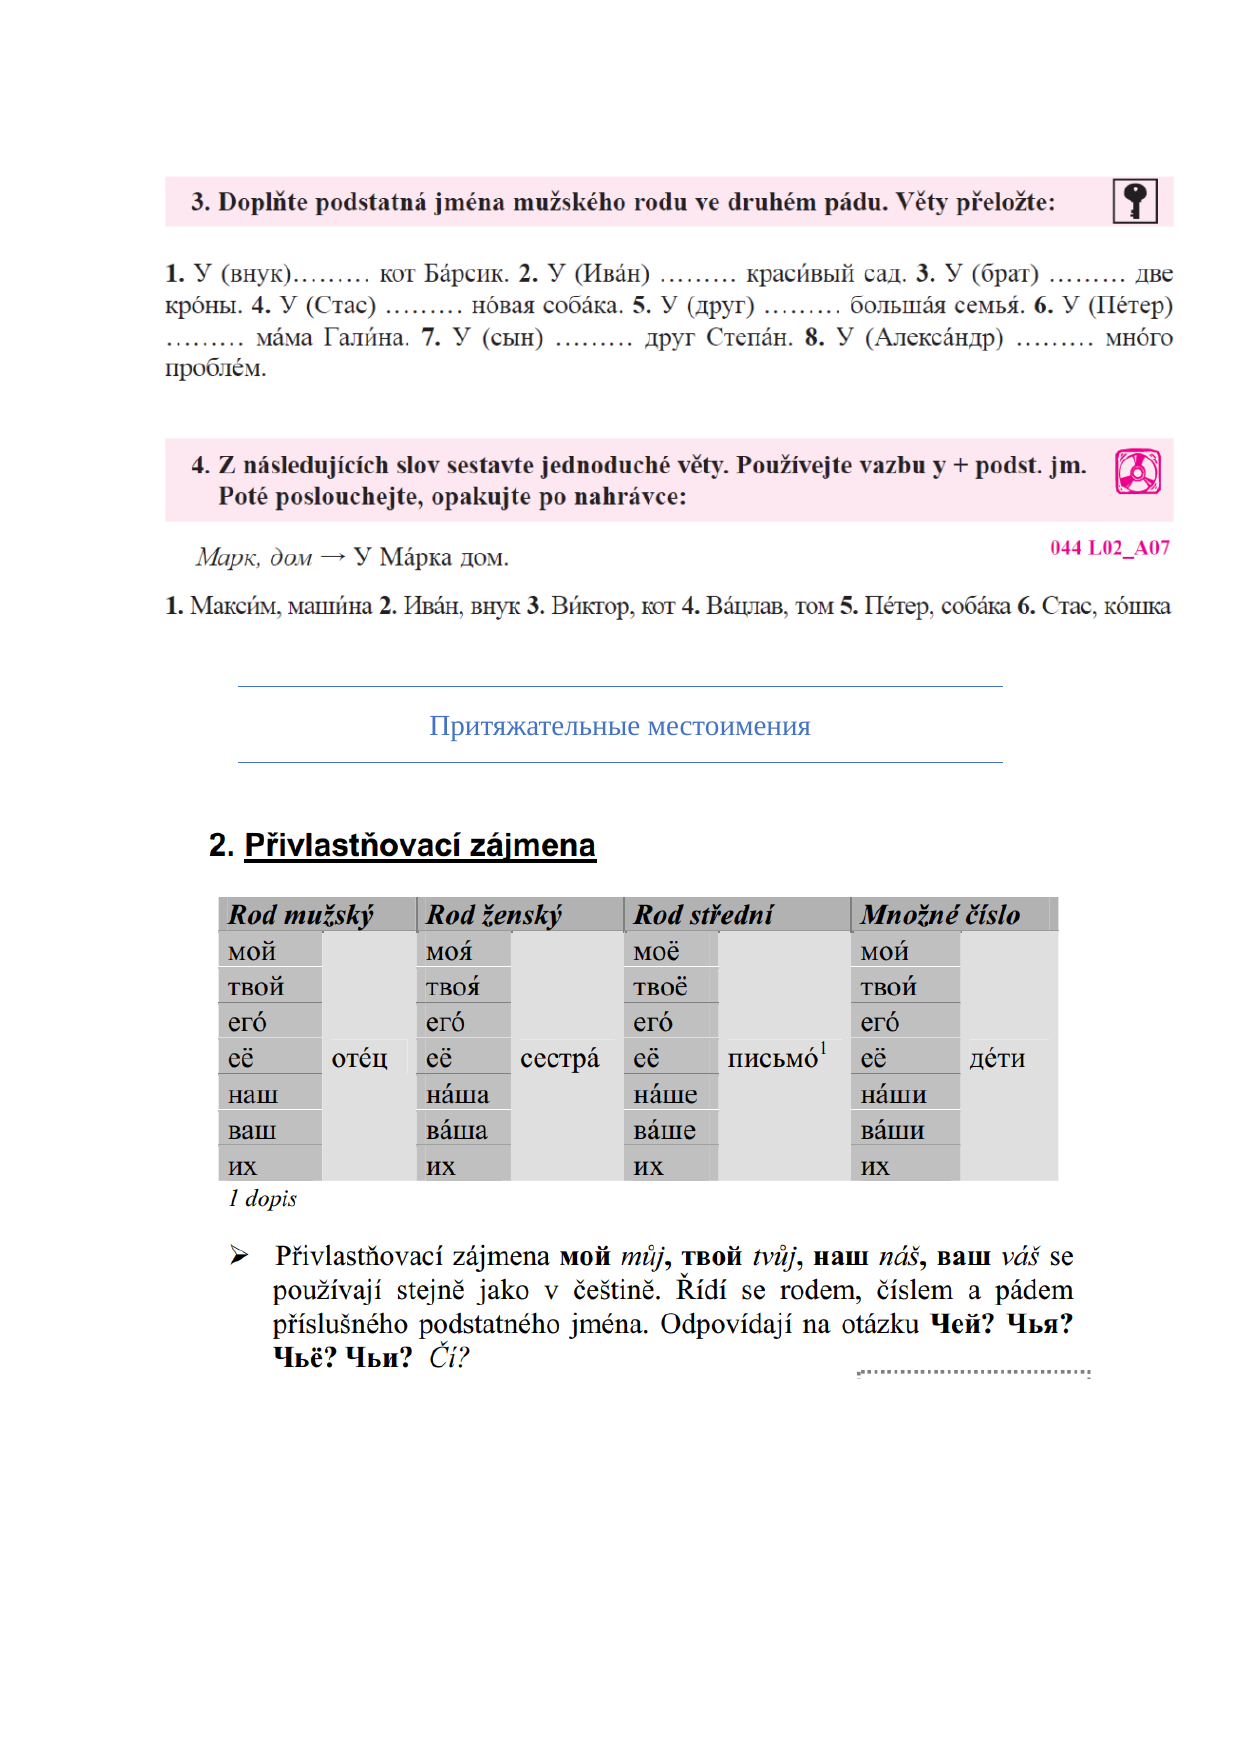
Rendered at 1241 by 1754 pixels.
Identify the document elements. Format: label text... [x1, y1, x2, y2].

picture [147, 147, 1215, 649]
picture [147, 803, 1161, 1379]
text Притяжательные местоимения [238, 687, 1003, 762]
